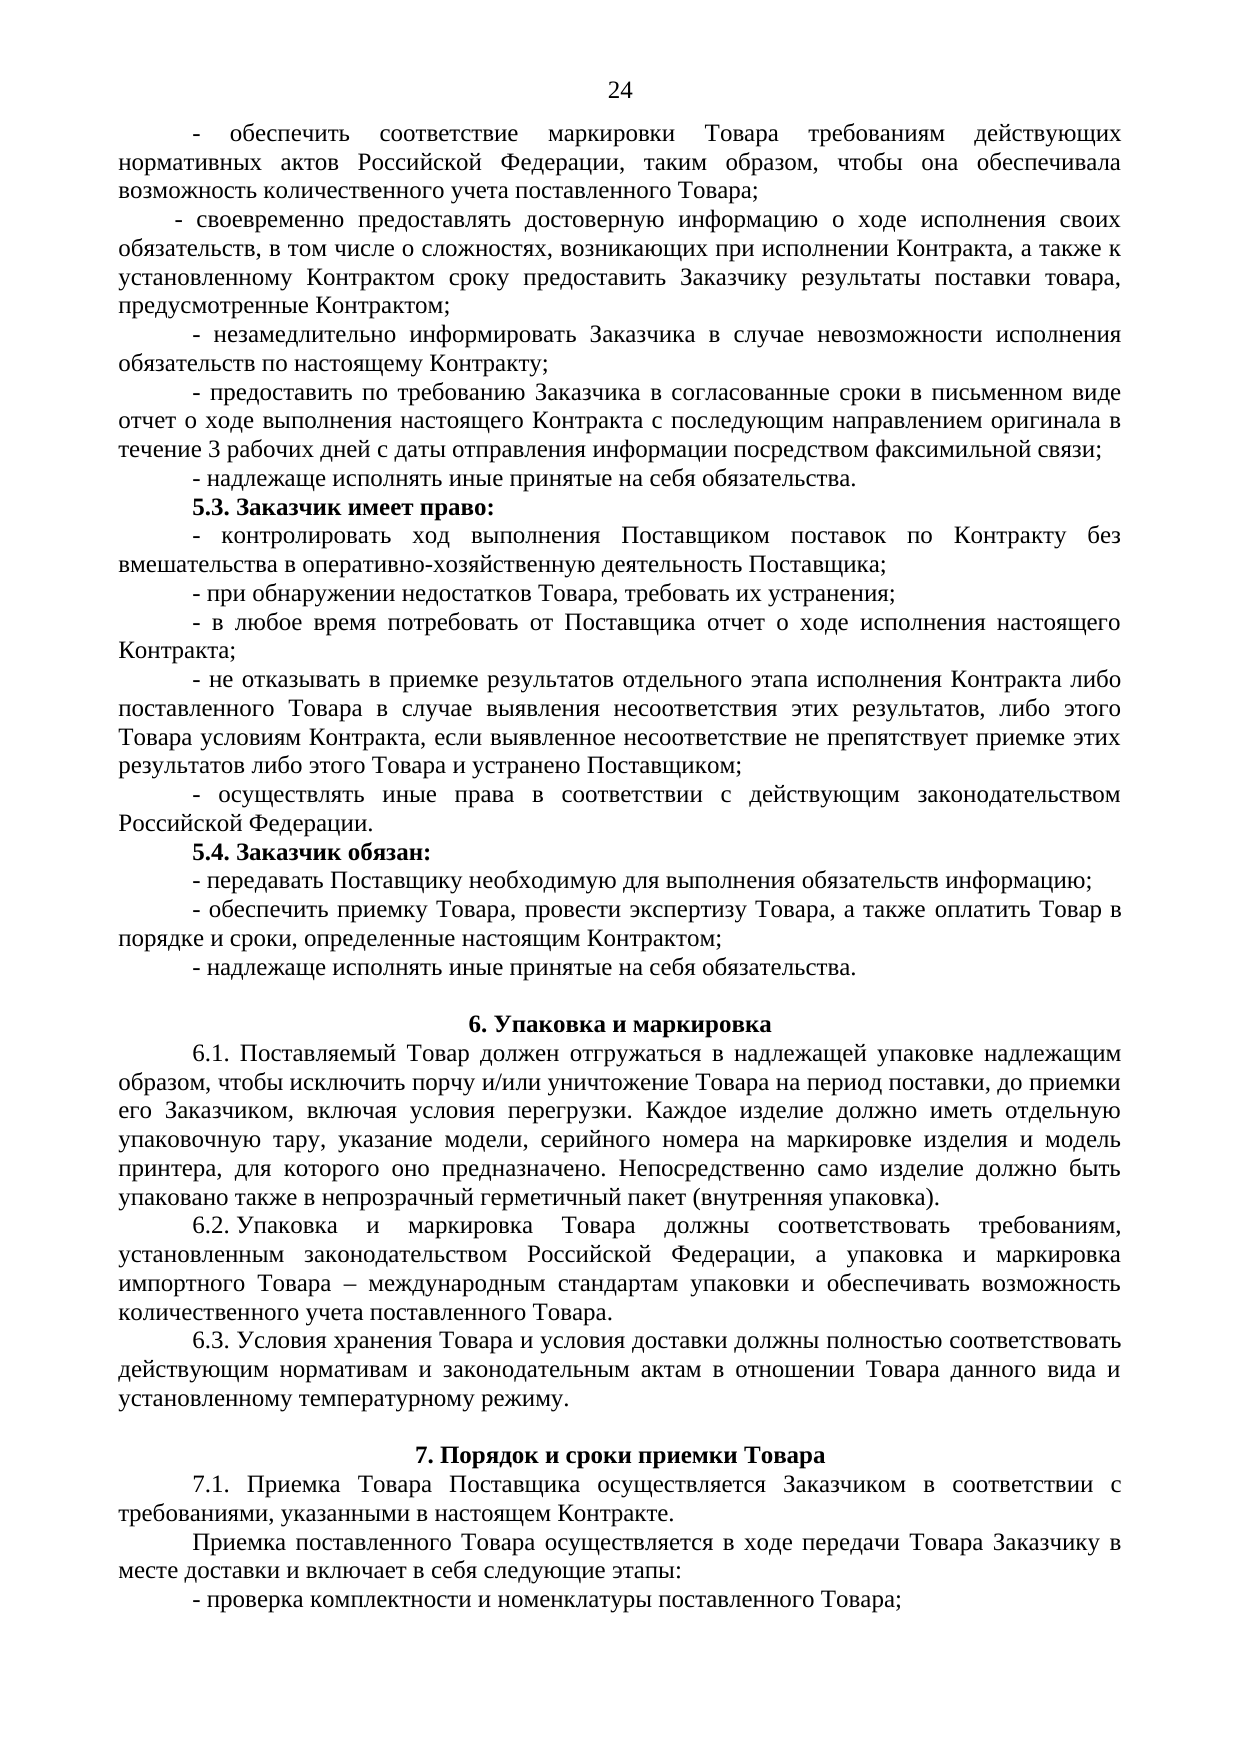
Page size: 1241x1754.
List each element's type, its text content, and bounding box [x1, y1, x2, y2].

text 5.4. Заказчик обязан: [118, 837, 1122, 866]
text Приемка поставленного Товара осуществляется в ходе передачи Товара Заказчику в месте доставки и включает в себя следующие этапы: [118, 1527, 1122, 1584]
text - своевременно предоставлять достоверную информацию о ходе исполнения своих обязательств, в том числе о сложностях, возникающих при исполнении Контракта, а также к установленному Контрактом сроку предоставить Заказчику результаты поставки товара, предусмотренные Контрактом; [118, 204, 1122, 319]
text 6.1. Поставляемый Товар должен отгружаться в надлежащей упаковке надлежащим образом, чтобы исключить порчу и/или уничтожение Товара на период поставки, до приемки его Заказчиком, включая условия перегрузки. Каждое изделие должно иметь отдельную упаковочную тару, указание модели, серийного номера на маркировке изделия и модель принтера, для которого оно предназначено. Непосредственно само изделие должно быть упаковано также в непрозрачный герметичный пакет (внутренняя упаковка). [118, 1038, 1122, 1211]
text - контролировать ход выполнения Поставщиком поставок по Контракту без вмешательства в оперативно-хозяйственную деятельность Поставщика; [118, 521, 1122, 578]
text - обеспечить соответствие маркировки Товара требованиям действующих нормативных актов Российской Федерации, таким образом, чтобы она обеспечивала возможность количественного учета поставленного Товара; [118, 118, 1122, 204]
text - в любое время потребовать от Поставщика отчет о ходе исполнения настоящего Контракта; [118, 607, 1122, 664]
text - проверка комплектности и номенклатуры поставленного Товара; [118, 1584, 1122, 1613]
text 6.2. Упаковка и маркировка Товара должны соответствовать требованиям, установленным законодательством Российской Федерации, а упаковка и маркировка импортного Товара – международным стандартам упаковки и обеспечивать возможность количественного учета поставленного Товара. [118, 1211, 1122, 1326]
text 6. Упаковка и маркировка [118, 1009, 1122, 1038]
text 7. Порядок и сроки приемки Товара [118, 1441, 1122, 1469]
text - передавать Поставщику необходимую для выполнения обязательств информацию; [118, 866, 1122, 894]
text - при обнаружении недостатков Товара, требовать их устранения; [118, 578, 1122, 607]
text - надлежаще исполнять иные принятые на себя обязательства. [118, 952, 1122, 981]
text - надлежаще исполнять иные принятые на себя обязательства. [118, 463, 1122, 492]
text - незамедлительно информировать Заказчика в случае невозможности исполнения обязательств по настоящему Контракту; [118, 319, 1122, 377]
text - предоставить по требованию Заказчика в согласованные сроки в письменном виде отчет о ходе выполнения настоящего Контракта с последующим направлением оригинала в течение 3 рабочих дней с даты отправления информации посредством факсимильной связи; [118, 377, 1122, 463]
text - не отказывать в приемке результатов отдельного этапа исполнения Контракта либо поставленного Товара в случае выявления несоответствия этих результатов, либо этого Товара условиям Контракта, если выявленное несоответствие не препятствует приемке этих результатов либо этого Товара и устранено Поставщиком; [118, 664, 1122, 779]
text - осуществлять иные права в соответствии с действующим законодательством Российской Федерации. [118, 779, 1122, 837]
text 7.1. Приемка Товара Поставщика осуществляется Заказчиком в соответствии с требованиями, указанными в настоящем Контракте. [118, 1469, 1122, 1527]
text 5.3. Заказчик имеет право: [118, 492, 1122, 521]
text 6.3. Условия хранения Товара и условия доставки должны полностью соответствовать действующим нормативам и законодательным актам в отношении Товара данного вида и установленному температурному режиму. [118, 1326, 1122, 1412]
text - обеспечить приемку Товара, провести экспертизу Товара, а также оплатить Товар в порядке и сроки, определенные настоящим Контрактом; [118, 894, 1122, 952]
